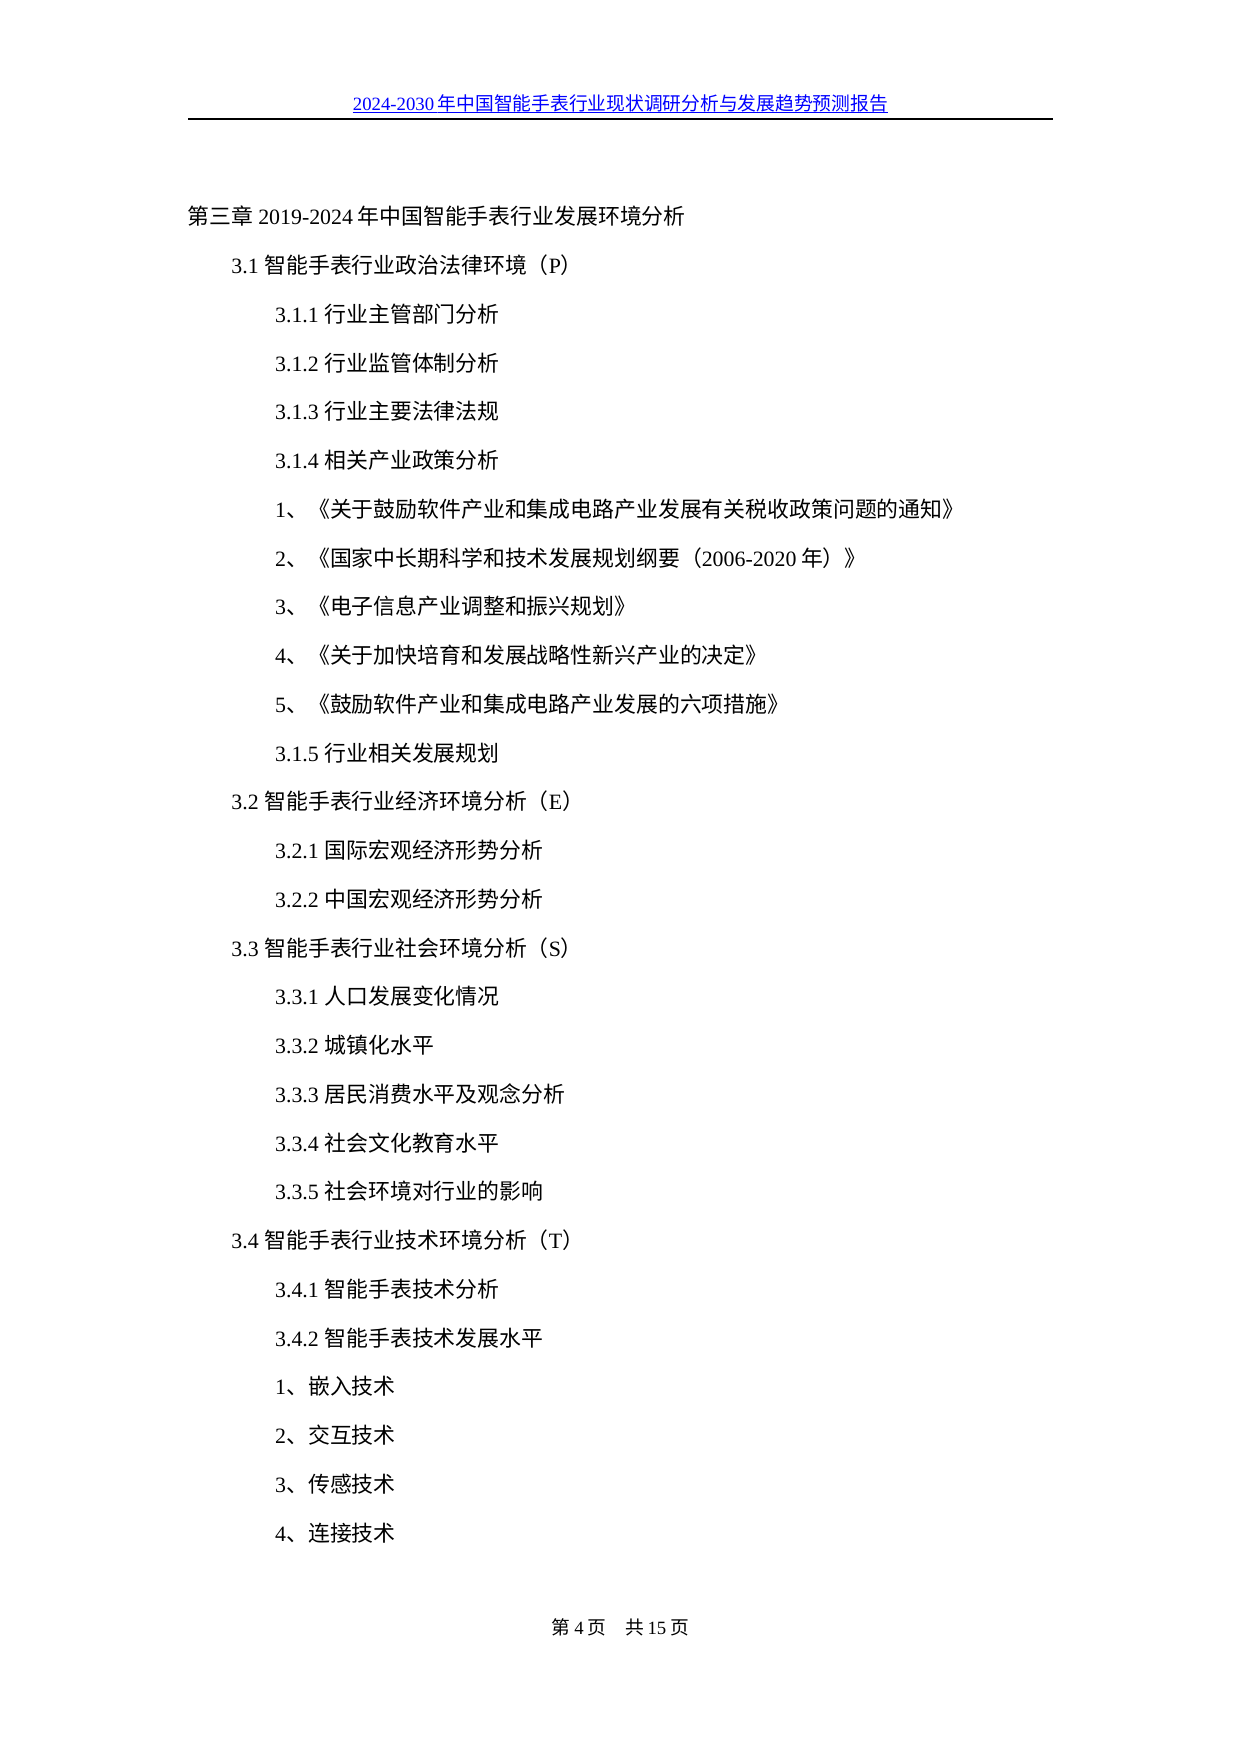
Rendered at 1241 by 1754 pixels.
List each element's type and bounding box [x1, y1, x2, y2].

text [187, 150, 1053, 1548]
